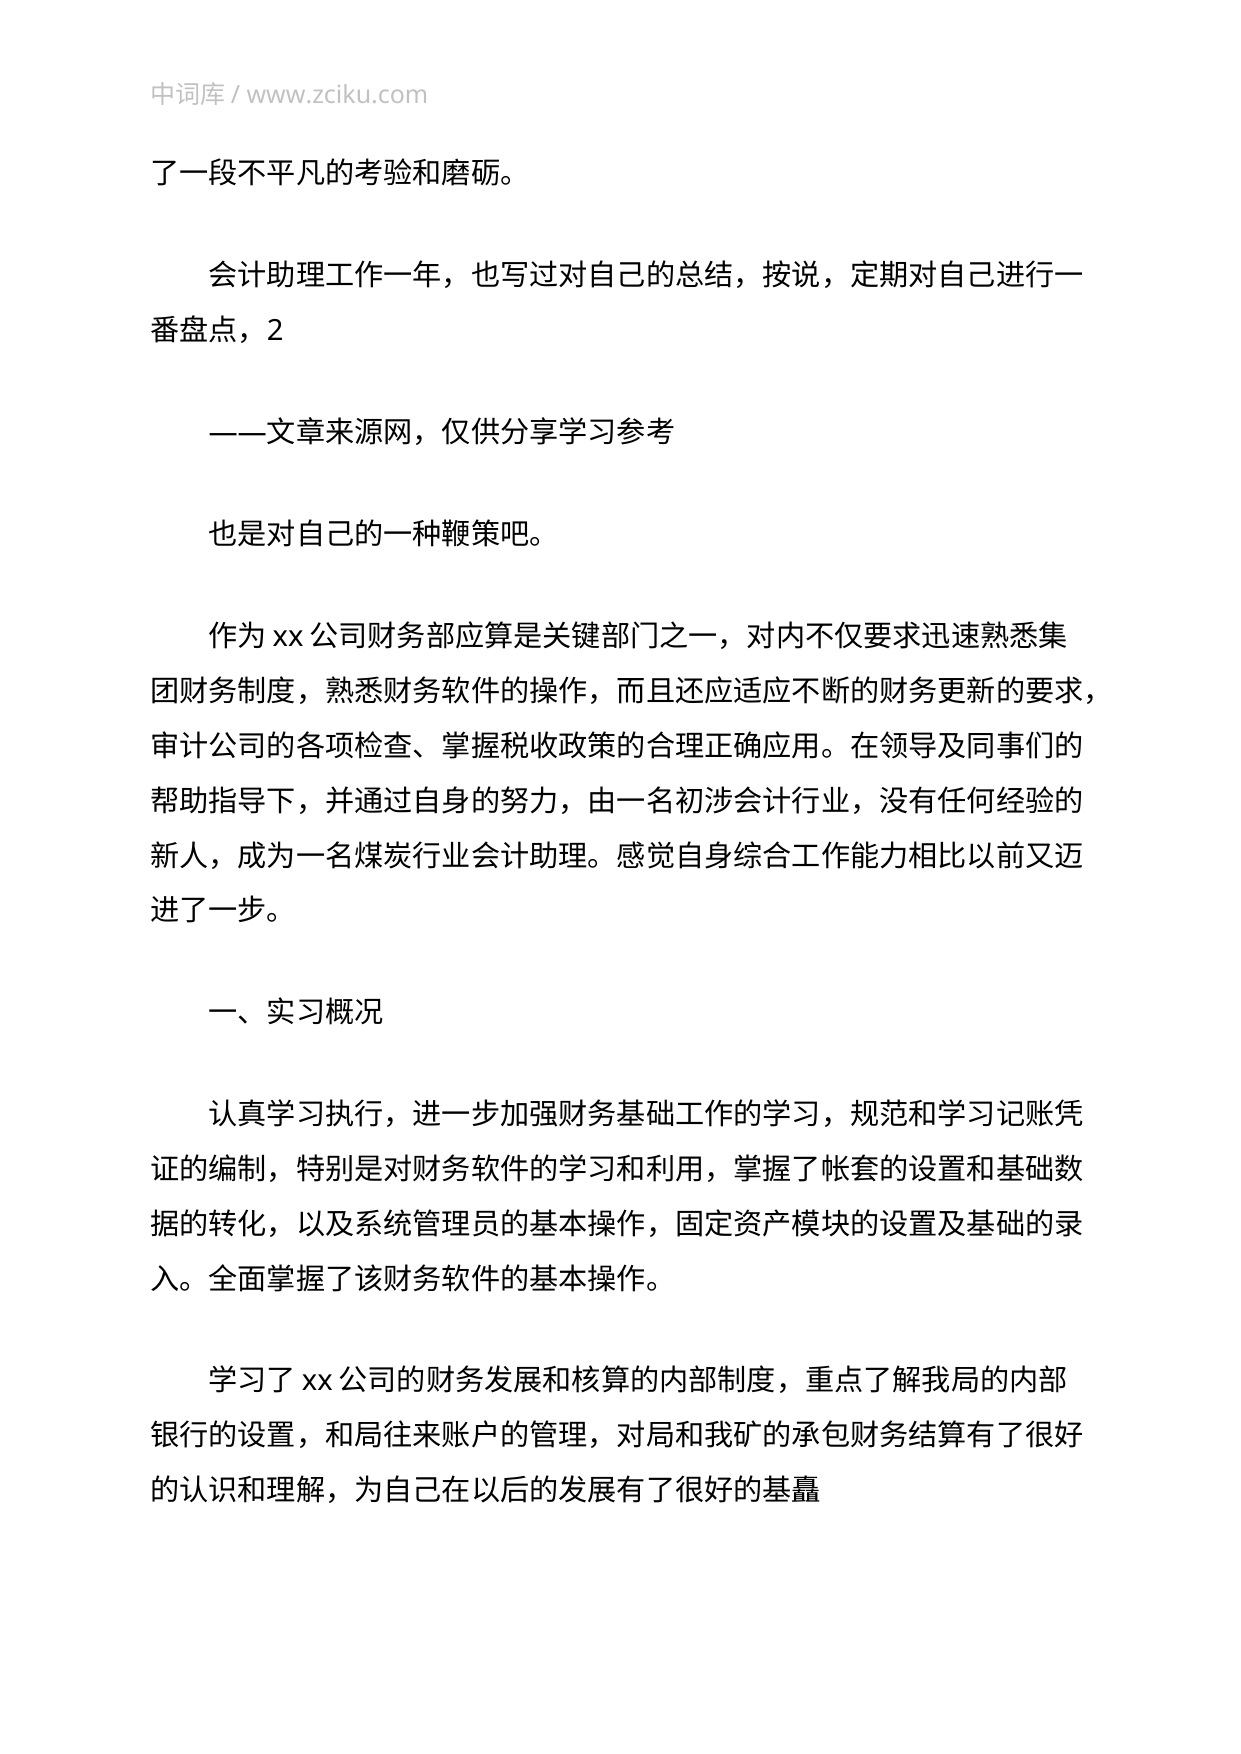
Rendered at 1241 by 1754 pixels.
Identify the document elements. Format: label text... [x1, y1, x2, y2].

text 学习了xx公司的财务发展和核算的内部制度，重点了解我局的内部银行的设置，和局往来账户的管理，对局和我矿的承包财务结算有了很好的认识和理解，为自己在以后的发展有了很好的基矗 [150, 1357, 1090, 1509]
text 也是对自己的一种鞭策吧。 [150, 511, 1090, 553]
text 作为xx公司财务部应算是关键部门之一，对内不仅要求迅速熟悉集团财务制度，熟悉财务软件的操作，而且还应适应不断的财务更新的要求，审计公司的各项检查、掌握税收政策的合理正确应用。在领导及同事们的帮助指导下，并通过自身的努力，由一名初涉会计行业，没有任何经验的新人，成为一名煤炭行业会计助理。感觉自身综合工作能力相比以前又迈进了一步。 [150, 612, 1090, 929]
text 认真学习执行，进一步加强财务基础工作的学习，规范和学习记账凭证的编制，特别是对财务软件的学习和利用，掌握了帐套的设置和基础数据的转化，以及系统管理员的基本操作，固定资产模块的设置及基础的录入。全面掌握了该财务软件的基本操作。 [150, 1091, 1090, 1297]
text 一、实习概况 [150, 989, 1090, 1031]
text ——文章来源网，仅供分享学习参考 [150, 409, 1090, 451]
text 会计助理工作一年，也写过对自己的总结，按说，定期对自己进行一番盘点，2 [150, 252, 1090, 349]
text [150, 150, 1090, 192]
